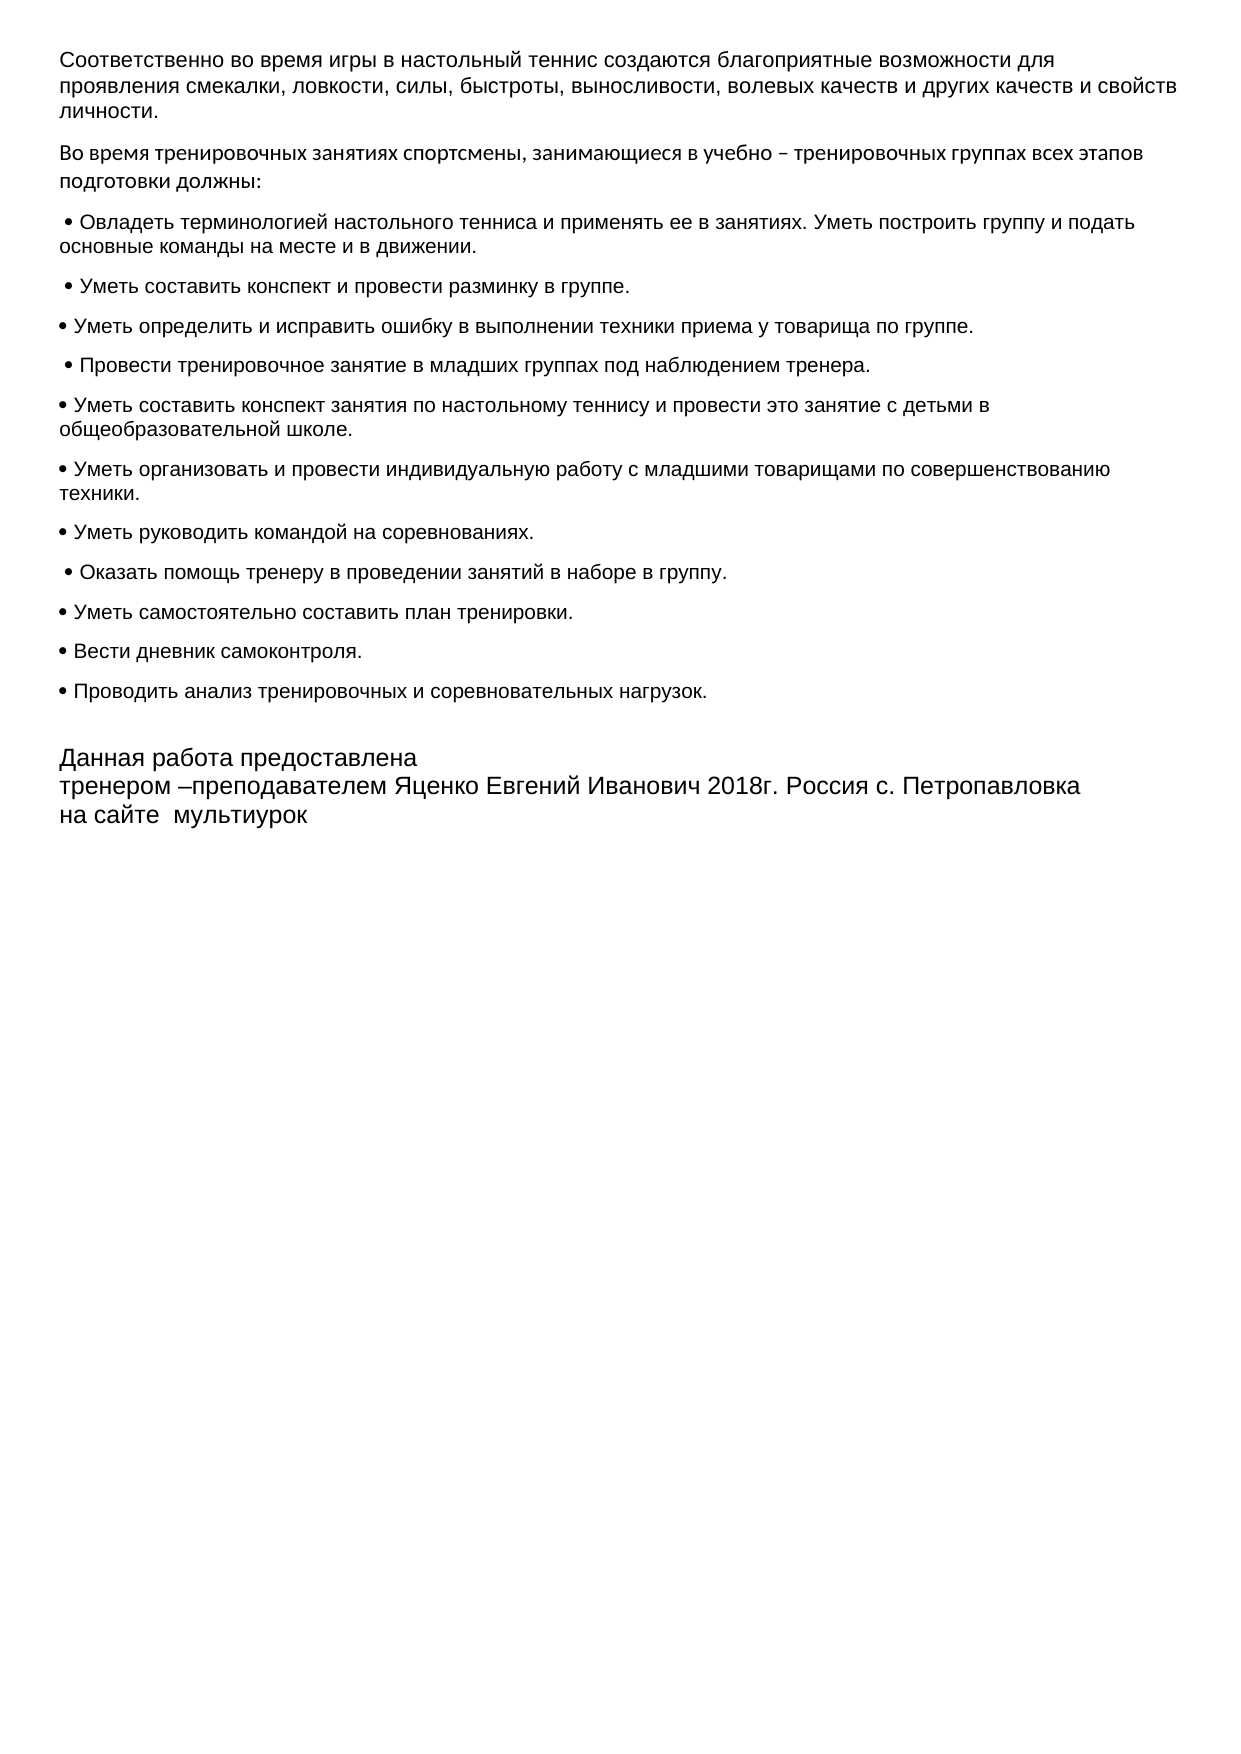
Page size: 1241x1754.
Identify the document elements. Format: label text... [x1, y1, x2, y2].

text Уметь самостоятельно составить план тренировки. [59, 599, 1181, 624]
text тренером –преподавателем Яценко Евгений Иванович 2018г. Россия с. Петропавловка [59, 771, 1181, 800]
text Уметь организовать и провести индивидуальную работу с младшими товарищами по совершенствованию техники. [59, 457, 1181, 504]
text Уметь руководить командой на соревнованиях. [59, 520, 1181, 544]
text Проводить анализ тренировочных и соревновательных нагрузок. [59, 679, 1181, 703]
text Уметь составить конспект и провести разминку в группе. [59, 274, 1181, 298]
text Данная работа предоставлена [59, 743, 1181, 771]
text Соответственно во время игры в настольный теннис создаются благоприятные возможности для проявления смекалки, ловкости, силы, быстроты, выносливости, волевых качеств и других качеств и свойств личности. [59, 47, 1181, 123]
text Уметь определить и исправить ошибку в выполнении техники приема у товарища по группе. [59, 313, 1181, 338]
text Овладеть терминологией настольного тенниса и применять ее в занятиях. Уметь построить группу и подать основные команды на месте и в движении. [59, 210, 1181, 258]
text Вести дневник самоконтроля. [59, 639, 1181, 663]
text на сайте мультиурок [59, 800, 1181, 829]
text Провести тренировочное занятие в младших группах под наблюдением тренера. [59, 353, 1181, 377]
text Оказать помощь тренеру в проведении занятий в наборе в группу. [59, 560, 1181, 584]
text Во время тренировочных занятиях спортсмены, занимающиеся в учебно – тренировочных группах всех этапов подготовки должны: [59, 138, 1181, 194]
text Уметь составить конспект занятия по настольному теннису и провести это занятие с детьми в общеобразовательной школе. [59, 393, 1181, 441]
